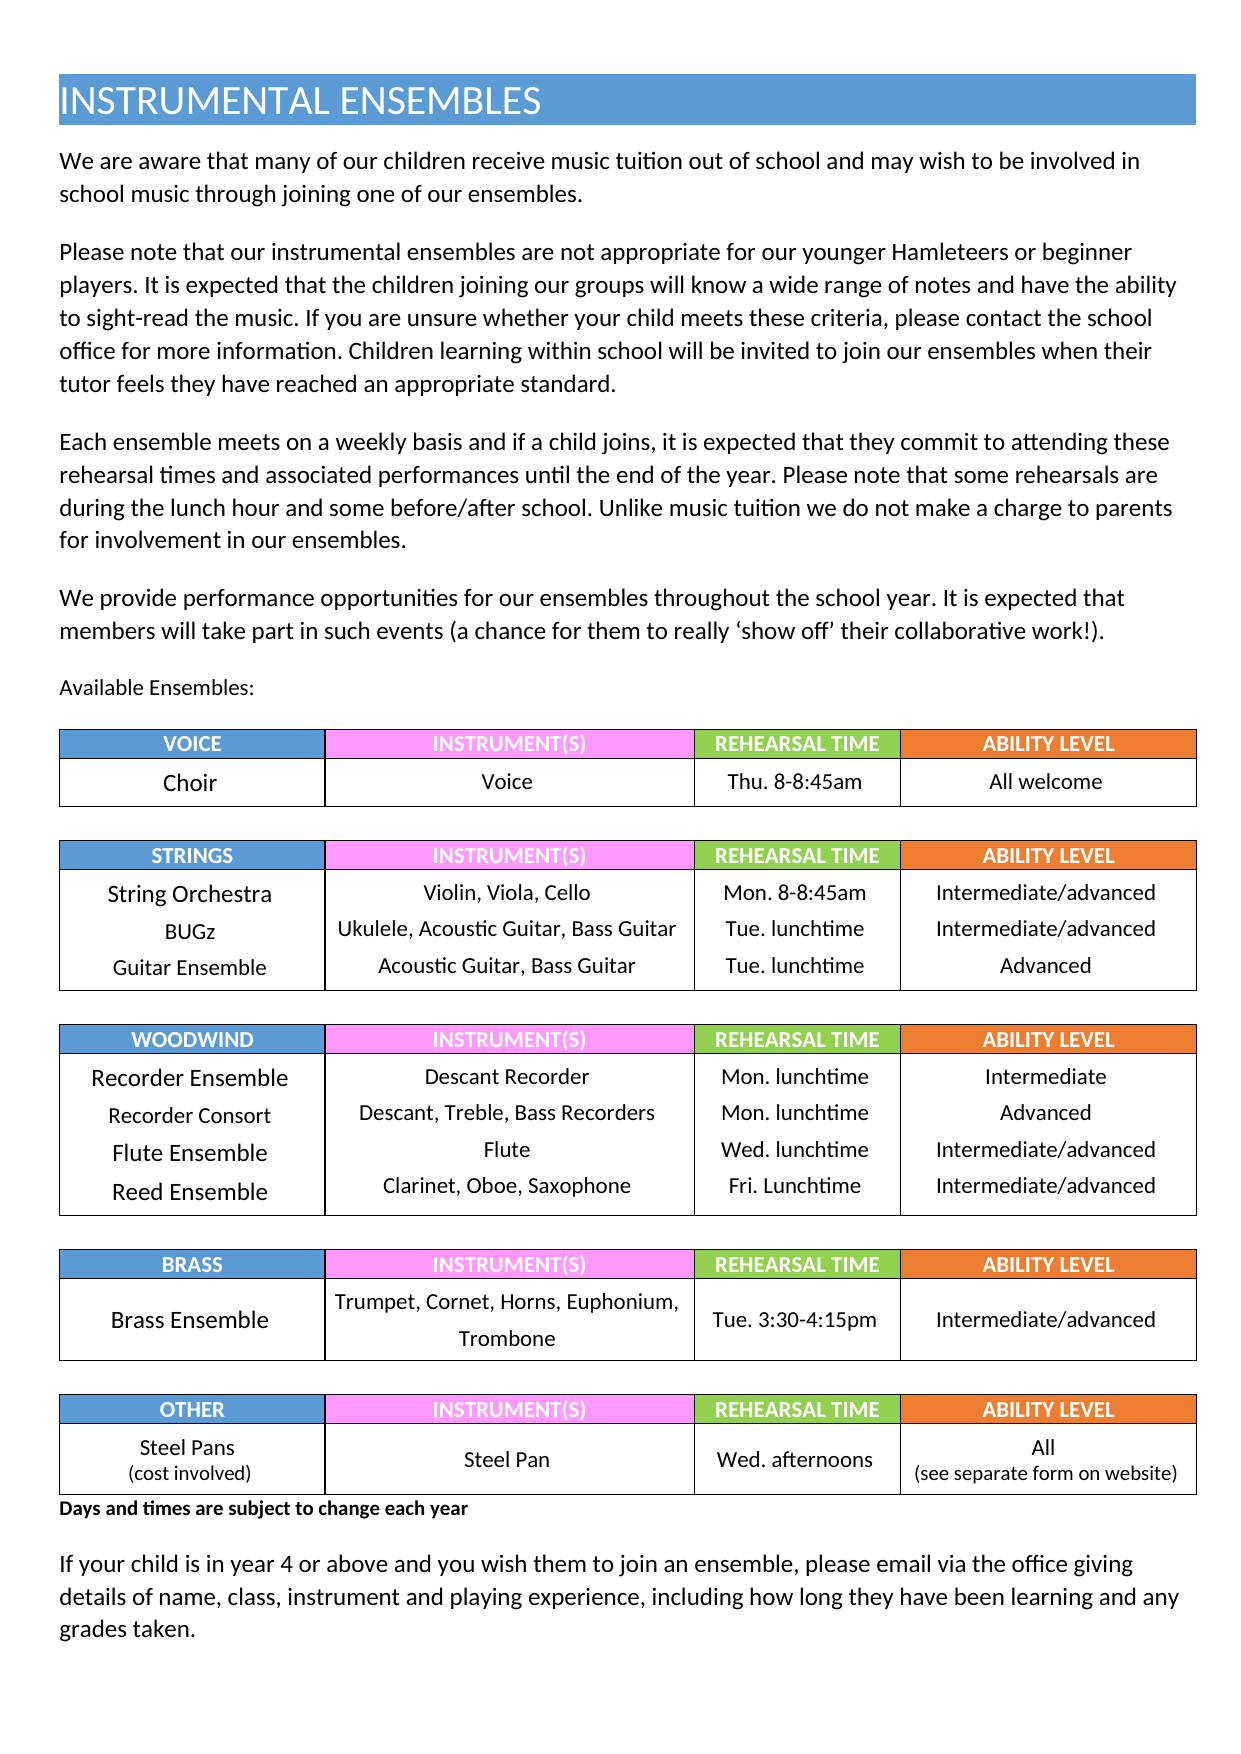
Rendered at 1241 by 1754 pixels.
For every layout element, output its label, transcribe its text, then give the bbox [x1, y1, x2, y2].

table_cell Intermediate/advanced [901, 1279, 1196, 1360]
text Days and times are subject to change each year [59, 1495, 1196, 1521]
text Please note that our instrumental ensembles are not appropriate for our younger Hamleteers or beginner players. It is expected that the children joining our groups will know a wide range of notes and have the ability to sight-read the music. If you are unsure whether your child meets these criteria, please contact the school office for more information. Children learning within school will be invited to join our ensembles when their tutor feels they have reached an appropriate standard. [59, 236, 1196, 398]
table_cell Intermediate Advanced Intermediate/advanced Intermediate/advanced [901, 1054, 1196, 1215]
table_header WOODWIND [60, 1025, 324, 1053]
table_header INSTRUMENT(S) [326, 1395, 694, 1423]
table_cell String Orchestra BUGz Guitar Ensemble [60, 870, 324, 990]
table_cell Voice [326, 759, 694, 806]
text If your child is in year 4 or above and you wish them to join an ensemble, please email via the office giving details of name, class, instrument and playing experience, including how long they have been learning and any grades taken. [59, 1548, 1196, 1644]
table_cell Intermediate/advanced Intermediate/advanced Advanced [901, 870, 1196, 990]
table_cell Mon. 8-8:45am Tue. lunchtime Tue. lunchtime [695, 870, 900, 990]
table_cell Wed. afternoons [695, 1424, 900, 1494]
table_header INSTRUMENT(S) [326, 1025, 694, 1053]
table_header REHEARSAL TIME [695, 1250, 900, 1278]
table_header INSTRUMENT(S) [326, 841, 694, 869]
table_header OTHER [60, 1395, 324, 1423]
table_header INSTRUMENT(S) [326, 1250, 694, 1278]
table_cell Choir [60, 759, 324, 806]
table_header INSTRUMENT(S) [326, 730, 694, 758]
text INSTRUMENTAL ENSEMBLES [59, 74, 1196, 125]
table_header ABILITY LEVEL [901, 841, 1196, 869]
table_cell All (see separate form on website) [901, 1424, 1196, 1494]
table_header ABILITY LEVEL [901, 1025, 1196, 1053]
table_header REHEARSAL TIME [695, 730, 900, 758]
table_header REHEARSAL TIME [695, 841, 900, 869]
table_header VOICE [60, 730, 324, 758]
table_cell Steel Pan [326, 1424, 694, 1494]
table_cell Descant Recorder Descant, Treble, Bass Recorders Flute Clarinet, Oboe, Saxophone [326, 1054, 694, 1215]
table_header STRINGS [60, 841, 324, 869]
table_header ABILITY LEVEL [901, 1395, 1196, 1423]
table_header BRASS [60, 1250, 324, 1278]
table_cell Recorder Ensemble Recorder Consort Flute Ensemble Reed Ensemble [60, 1054, 324, 1215]
text We are aware that many of our children receive music tuition out of school and may wish to be involved in school music through joining one of our ensembles. [59, 145, 1196, 209]
table_cell All welcome [901, 759, 1196, 806]
table_cell Trumpet, Cornet, Horns, Euphonium, Trombone [326, 1279, 694, 1360]
table_cell Steel Pans (cost involved) [60, 1424, 324, 1494]
table_cell Violin, Viola, Cello Ukulele, Acoustic Guitar, Bass Guitar Acoustic Guitar, Bass Guitar [326, 870, 694, 990]
text Available Ensembles: [59, 673, 1196, 701]
table_cell Tue. 3:30-4:15pm [695, 1279, 900, 1360]
table_cell Thu. 8-8:45am [695, 759, 900, 806]
table_cell Brass Ensemble [60, 1279, 324, 1360]
table_header ABILITY LEVEL [901, 1250, 1196, 1278]
text We provide performance opportunities for our ensembles throughout the school year. It is expected that members will take part in such events (a chance for them to really ‘show off’ their collaborative work!). [59, 582, 1196, 646]
text Each ensemble meets on a weekly basis and if a child joins, it is expected that they commit to attending these rehearsal times and associated performances until the end of the year. Please note that some rehearsals are during the lunch hour and some before/after school. Unlike music tuition we do not make a charge to parents for involvement in our ensembles. [59, 426, 1196, 555]
table_header REHEARSAL TIME [695, 1025, 900, 1053]
table_header ABILITY LEVEL [901, 730, 1196, 758]
table_header REHEARSAL TIME [695, 1395, 900, 1423]
table_cell Mon. lunchtime Mon. lunchtime Wed. lunchtime Fri. Lunchtime [695, 1054, 900, 1215]
